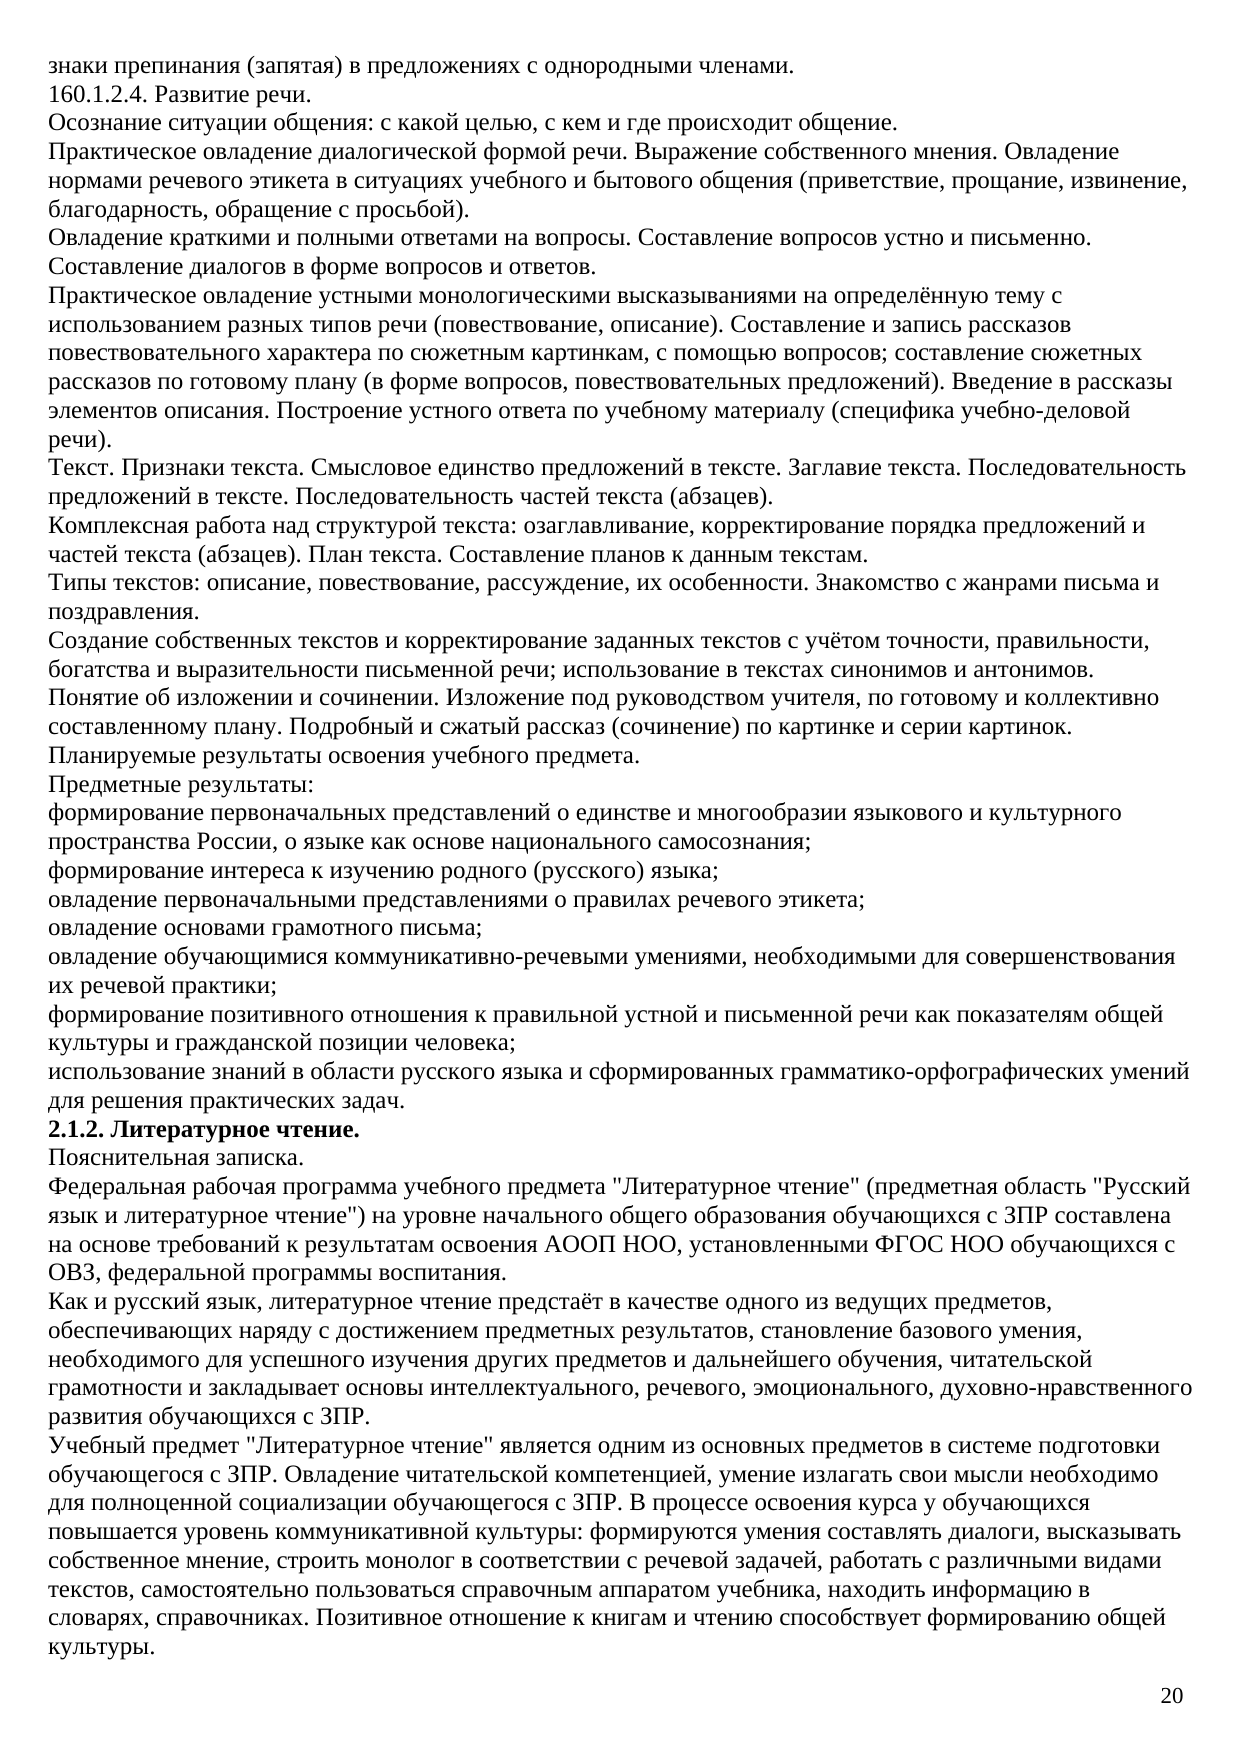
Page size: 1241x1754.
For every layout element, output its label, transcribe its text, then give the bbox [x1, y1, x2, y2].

text Как и русский язык, литературное чтение предстаёт в качестве одного из ведущих предметов, обеспечивающих наряду с достижением предметных результатов, становление базового умения, необходимого для успешного изучения других предметов и дальнейшего обучения, читательской грамотности и закладывает основы интеллектуального, речевого, эмоционального, духовно-нравственного развития обучающихся с ЗПР. [48, 1286, 1194, 1430]
text овладение основами грамотного письма; [48, 912, 1194, 941]
text формирование интереса к изучению родного (русского) языка; [48, 855, 1194, 884]
text Овладение краткими и полными ответами на вопросы. Составление вопросов устно и письменно. Составление диалогов в форме вопросов и ответов. [48, 222, 1194, 280]
text знаки препинания (запятая) в предложениях с однородными членами. [48, 50, 1194, 79]
text Практическое овладение устными монологическими высказываниями на определённую тему с использованием разных типов речи (повествование, описание). Составление и запись рассказов повествовательного характера по сюжетным картинкам, с помощью вопросов; составление сюжетных рассказов по готовому плану (в форме вопросов, повествовательных предложений). Введение в рассказы элементов описания. Построение устного ответа по учебному материалу (специфика учебно-деловой речи). [48, 280, 1194, 452]
text формирование первоначальных представлений о единстве и многообразии языкового и культурного пространства России, о языке как основе национального самосознания; [48, 797, 1194, 855]
text Осознание ситуации общения: с какой целью, с кем и где происходит общение. [48, 107, 1194, 136]
text Предметные результаты: [48, 769, 1194, 797]
text Текст. Признаки текста. Смысловое единство предложений в тексте. Заглавие текста. Последовательность предложений в тексте. Последовательность частей текста (абзацев). [48, 452, 1194, 510]
text Понятие об изложении и сочинении. Изложение под руководством учителя, по готовому и коллективно составленному плану. Подробный и сжатый рассказ (сочинение) по картинке и серии картинок. [48, 682, 1194, 740]
text 2.1.2. Литературное чтение. [48, 1114, 1194, 1142]
text 160.1.2.4. Развитие речи. [48, 79, 1194, 107]
text Практическое овладение диалогической формой речи. Выражение собственного мнения. Овладение нормами речевого этикета в ситуациях учебного и бытового общения (приветствие, прощание, извинение, благодарность, обращение с просьбой). [48, 136, 1194, 222]
text использование знаний в области русского языка и сформированных грамматико-орфографических умений для решения практических задач. [48, 1056, 1194, 1114]
text Типы текстов: описание, повествование, рассуждение, их особенности. Знакомство с жанрами письма и поздравления. [48, 567, 1194, 625]
text Создание собственных текстов и корректирование заданных текстов с учётом точности, правильности, богатства и выразительности письменной речи; использование в текстах синонимов и антонимов. [48, 625, 1194, 682]
text Федеральная рабочая программа учебного предмета "Литературное чтение" (предметная область "Русский язык и литературное чтение") на уровне начального общего образования обучающихся с ЗПР составлена на основе требований к результатам освоения АООП НОО, установленными ФГОС НОО обучающихся с ОВЗ, федеральной программы воспитания. [48, 1171, 1194, 1286]
text Учебный предмет "Литературное чтение" является одним из основных предметов в системе подготовки обучающегося с ЗПР. Овладение читательской компетенцией, умение излагать свои мысли необходимо для полноценной социализации обучающегося с ЗПР. В процессе освоения курса у обучающихся повышается уровень коммуникативной культуры: формируются умения составлять диалоги, высказывать собственное мнение, строить монолог в соответствии с речевой задачей, работать с различными видами текстов, самостоятельно пользоваться справочным аппаратом учебника, находить информацию в словарях, справочниках. Позитивное отношение к книгам и чтению способствует формированию общей культуры. [48, 1430, 1194, 1660]
text формирование позитивного отношения к правильной устной и письменной речи как показателям общей культуры и гражданской позиции человека; [48, 999, 1194, 1056]
text Пояснительная записка. [48, 1142, 1194, 1171]
text Комплексная работа над структурой текста: озаглавливание, корректирование порядка предложений и частей текста (абзацев). План текста. Составление планов к данным текстам. [48, 510, 1194, 567]
text овладение первоначальными представлениями о правилах речевого этикета; [48, 884, 1194, 912]
text овладение обучающимися коммуникативно-речевыми умениями, необходимыми для совершенствования их речевой практики; [48, 941, 1194, 999]
text Планируемые результаты освоения учебного предмета. [48, 740, 1194, 769]
